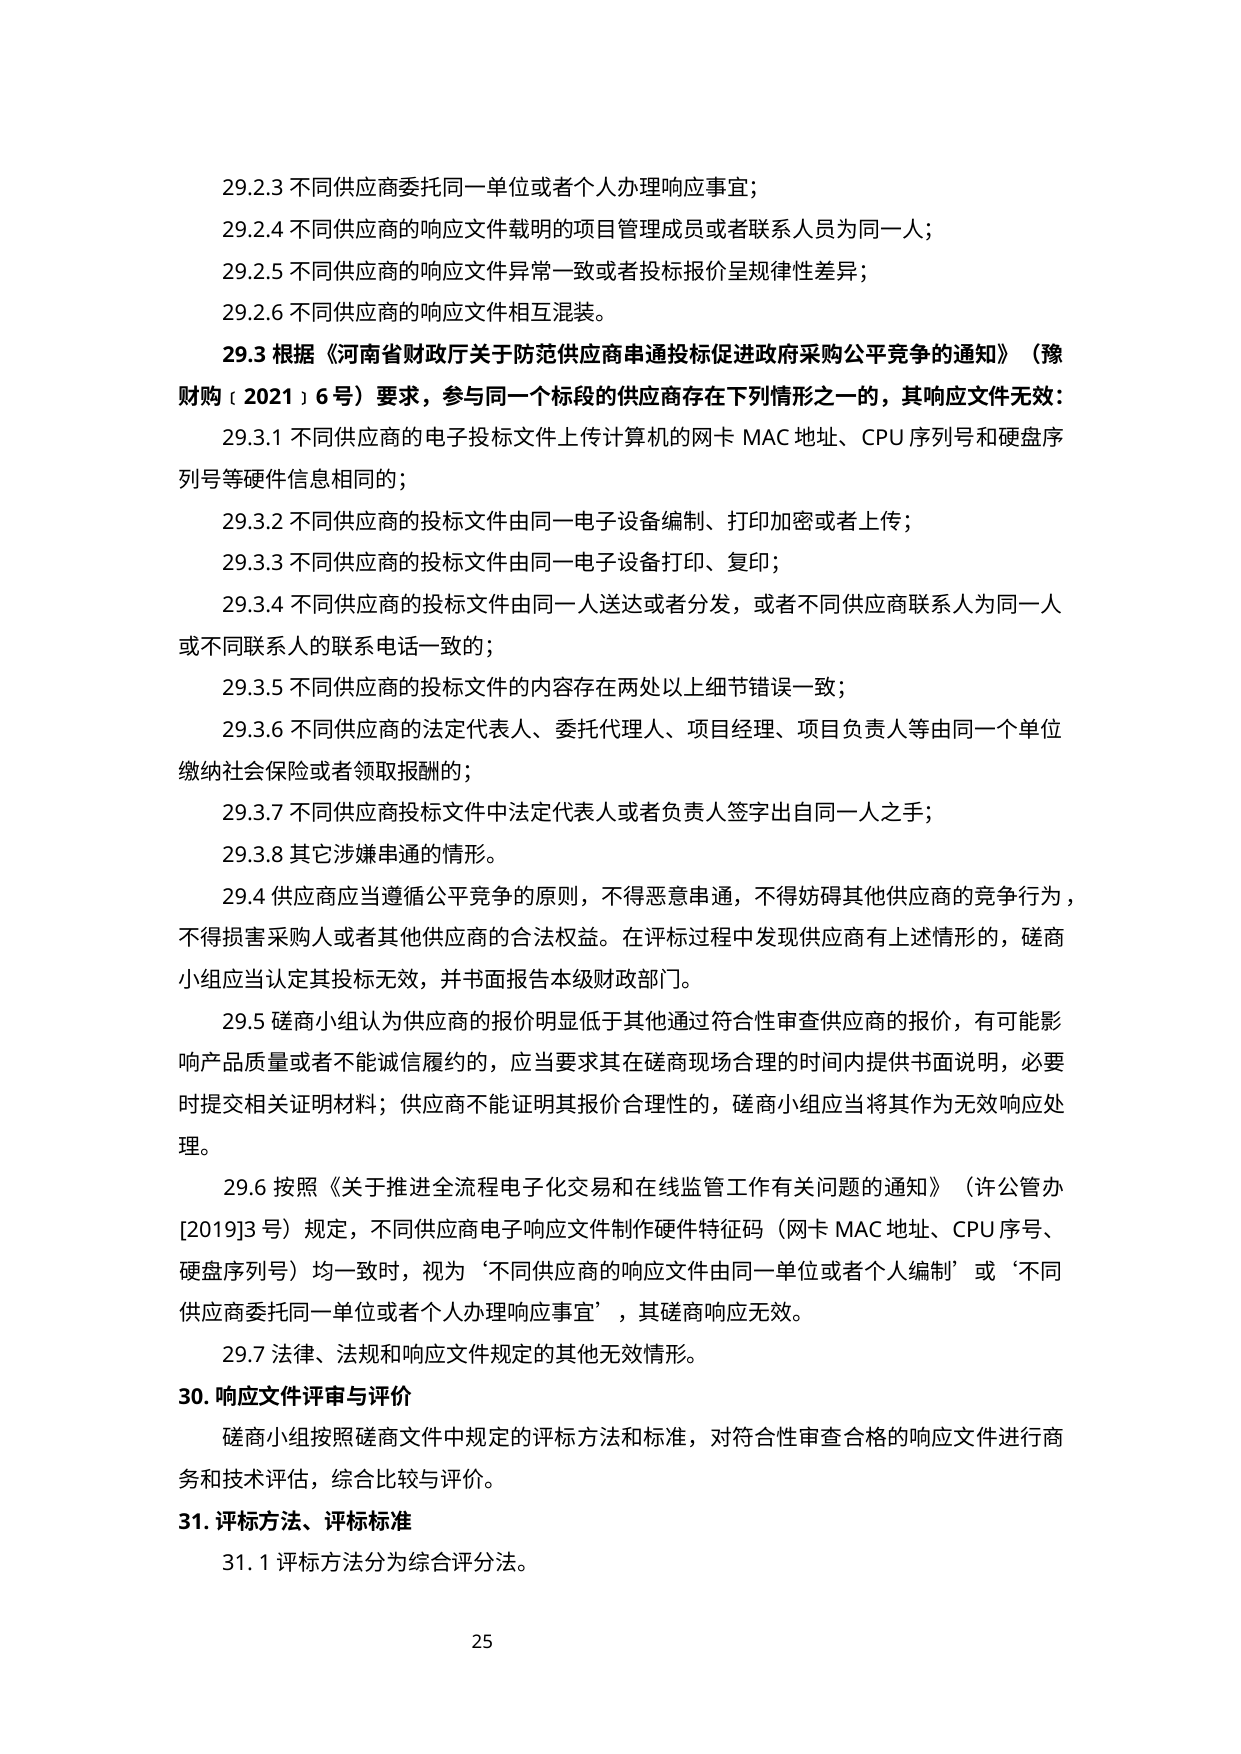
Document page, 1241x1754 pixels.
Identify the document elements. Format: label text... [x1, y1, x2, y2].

text 29.6 按照《关于推进全流程电子化交易和在线监管工作有关问题的通知》（许公管办[2019]3号）规定，不同供应商电子响应文件制作硬件特征码（网卡MAC地址、CPU序号、硬盘序列号）均一致时，视为‘不同供应商的响应文件由同一单位或者个人编制’或‘不同供应商委托同一单位或者个人办理响应事宜’，其磋商响应无效。 [179, 1162, 1065, 1329]
text 29.2.3 不同供应商委托同一单位或者个人办理响应事宜； [178, 162, 1065, 204]
text 29.3.8 其它涉嫌串通的情形。 [178, 829, 1065, 871]
text 磋商小组按照磋商文件中规定的评标方法和标准，对符合性审查合格的响应文件进行商务和技术评估，综合比较与评价。 [178, 1412, 1065, 1496]
text 29.3.4 不同供应商的投标文件由同一人送达或者分发，或者不同供应商联系人为同一人或不同联系人的联系电话一致的； [178, 579, 1065, 662]
text 29.3.7 不同供应商投标文件中法定代表人或者负责人签字出自同一人之手； [178, 787, 1065, 829]
text 29.4 供应商应当遵循公平竞争的原则，不得恶意串通，不得妨碍其他供应商的竞争行为，不得损害采购人或者其他供应商的合法权益。在评标过程中发现供应商有上述情形的，磋商小组应当认定其投标无效，并书面报告本级财政部门。 [178, 871, 1065, 996]
text 29.7 法律、法规和响应文件规定的其他无效情形。 [178, 1329, 1065, 1371]
text 29.3.2 不同供应商的投标文件由同一电子设备编制、打印加密或者上传； [178, 496, 1065, 537]
text 29.3.1 不同供应商的电子投标文件上传计算机的网卡MAC地址、CPU序列号和硬盘序列号等硬件信息相同的； [178, 412, 1065, 496]
text 29.3.5 不同供应商的投标文件的内容存在两处以上细节错误一致； [178, 662, 1065, 704]
text 29.3 根据《河南省财政厅关于防范供应商串通投标促进政府采购公平竞争的通知》（豫财购﹝2021﹞6号）要求，参与同一个标段的供应商存在下列情形之一的，其响应文件无效： [178, 329, 1065, 412]
text 29.3.3 不同供应商的投标文件由同一电子设备打印、复印； [178, 537, 1065, 579]
text 31. 1 评标方法分为综合评分法。 [178, 1537, 1065, 1579]
text 29.2.6 不同供应商的响应文件相互混装。 [178, 287, 1065, 329]
text 30. 响应文件评审与评价 [178, 1371, 1065, 1412]
text 29.2.5 不同供应商的响应文件异常一致或者投标报价呈规律性差异； [178, 246, 1065, 287]
text 29.5 磋商小组认为供应商的报价明显低于其他通过符合性审查供应商的报价，有可能影响产品质量或者不能诚信履约的，应当要求其在磋商现场合理的时间内提供书面说明，必要时提交相关证明材料；供应商不能证明其报价合理性的，磋商小组应当将其作为无效响应处理。 [178, 996, 1065, 1162]
text 29.3.6 不同供应商的法定代表人、委托代理人、项目经理、项目负责人等由同一个单位缴纳社会保险或者领取报酬的； [178, 704, 1065, 787]
text 31. 评标方法、评标标准 [178, 1496, 1065, 1537]
text 29.2.4 不同供应商的响应文件载明的项目管理成员或者联系人员为同一人； [178, 204, 1065, 246]
